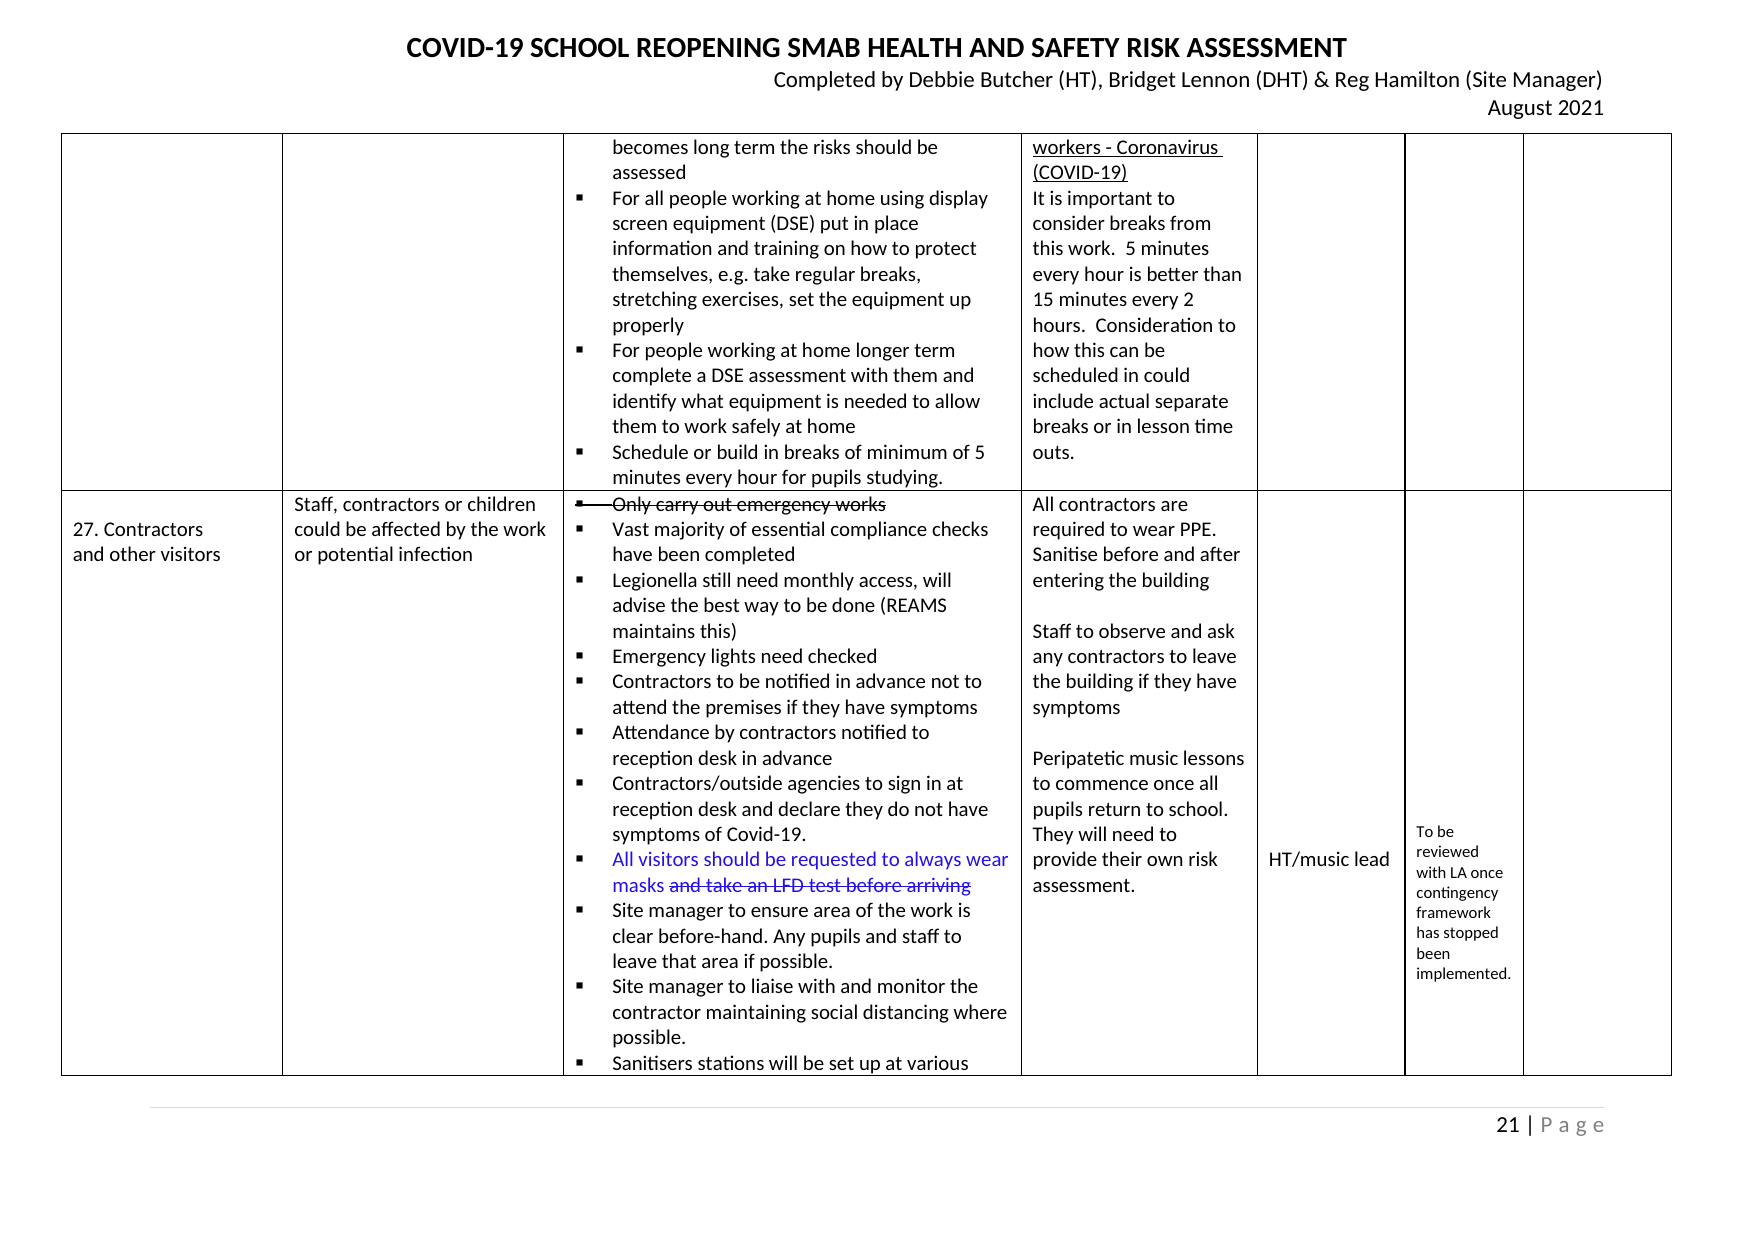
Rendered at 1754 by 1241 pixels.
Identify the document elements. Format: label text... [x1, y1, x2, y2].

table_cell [1022, 491, 1257, 1075]
table_cell [1406, 134, 1523, 490]
table_cell [1524, 134, 1671, 490]
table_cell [283, 134, 563, 490]
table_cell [62, 134, 282, 490]
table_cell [564, 134, 1021, 490]
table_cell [1022, 134, 1257, 490]
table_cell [564, 491, 1021, 1075]
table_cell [283, 491, 563, 1075]
table_cell HT/music lead [1258, 491, 1404, 1075]
table_cell [1524, 491, 1671, 1075]
table_cell [1258, 134, 1404, 490]
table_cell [1406, 491, 1523, 1075]
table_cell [62, 491, 282, 1075]
